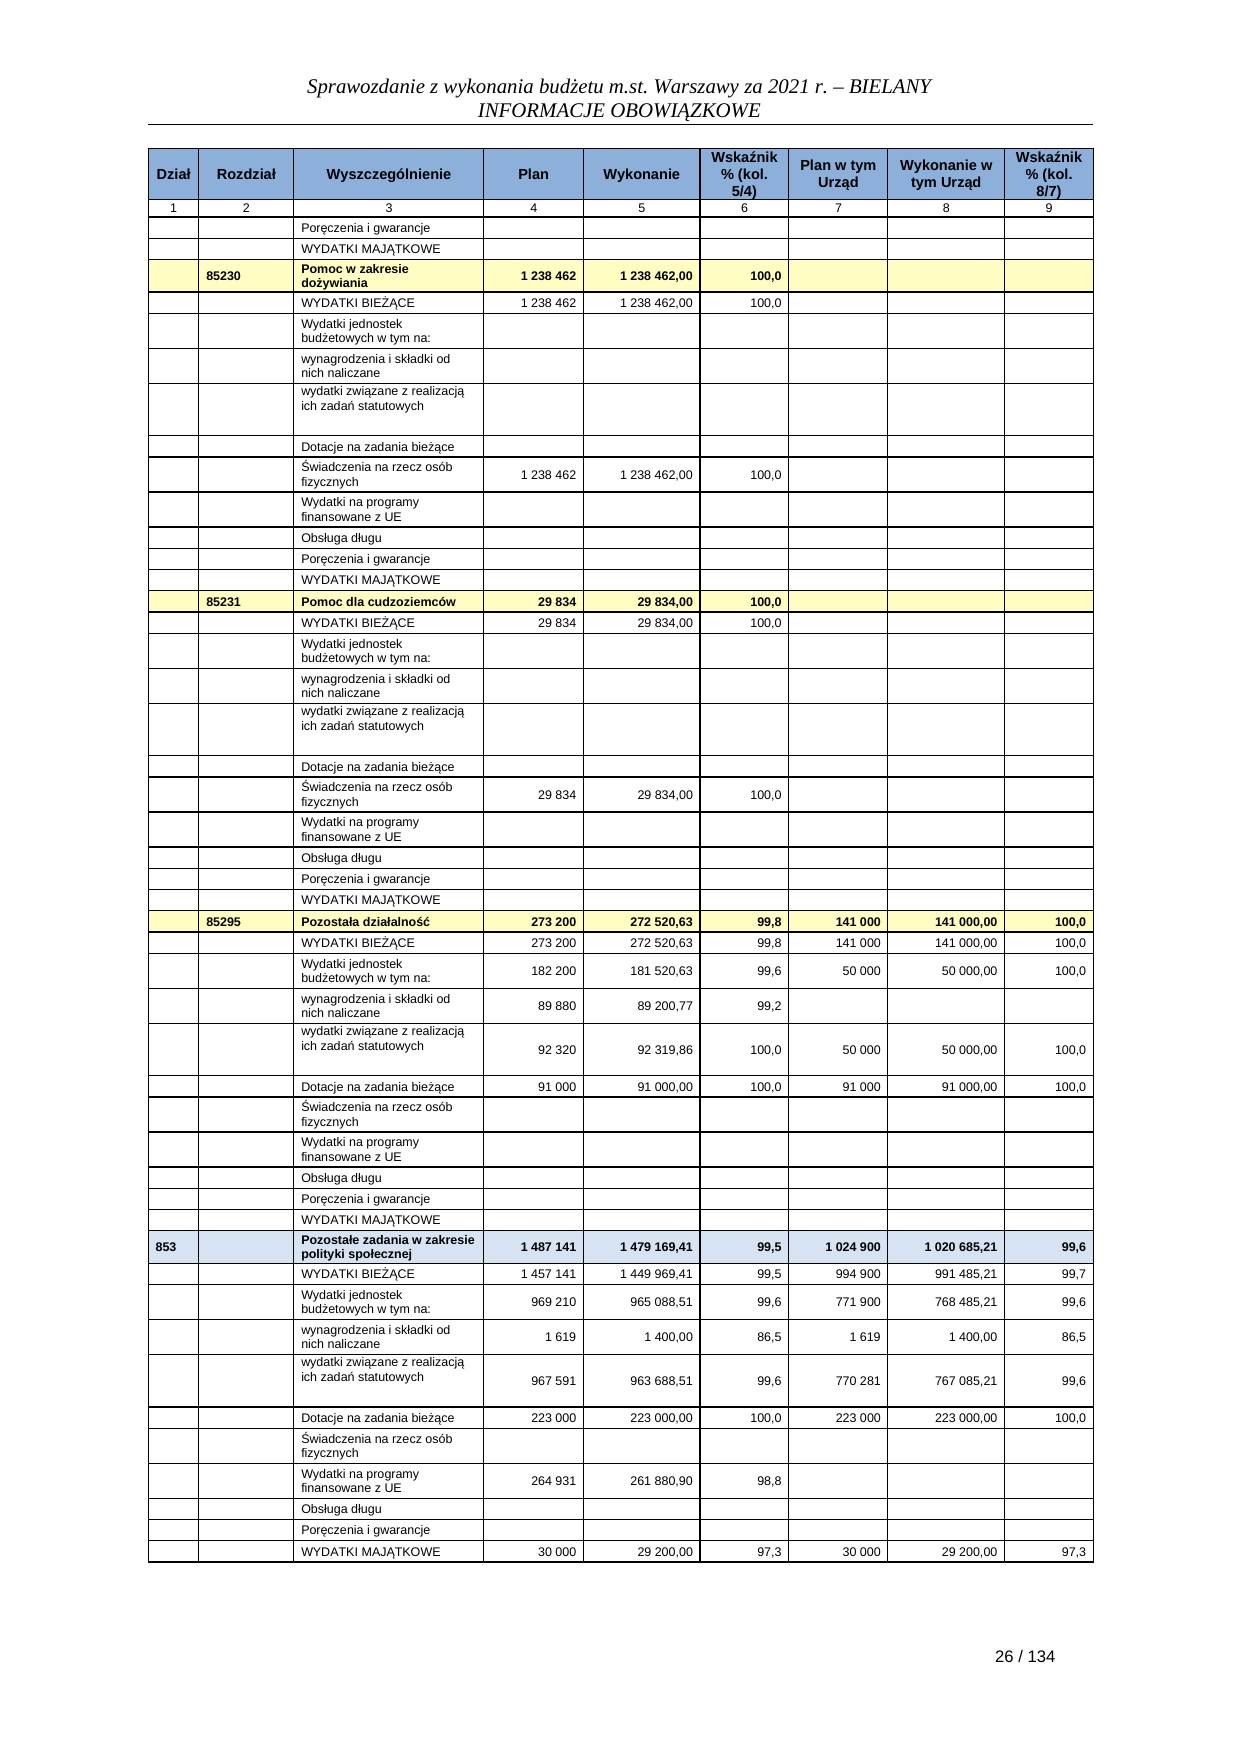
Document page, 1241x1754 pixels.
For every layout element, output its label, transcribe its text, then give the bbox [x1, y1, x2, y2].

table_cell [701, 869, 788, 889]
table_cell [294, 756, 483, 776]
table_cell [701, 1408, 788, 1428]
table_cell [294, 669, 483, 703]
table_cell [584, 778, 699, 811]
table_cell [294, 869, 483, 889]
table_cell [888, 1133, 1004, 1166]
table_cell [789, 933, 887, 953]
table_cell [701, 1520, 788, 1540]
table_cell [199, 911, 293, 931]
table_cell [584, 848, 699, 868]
table_header Wskaźnik % (kol. 5/4) [701, 149, 788, 199]
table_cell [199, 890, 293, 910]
table_cell 6 [701, 200, 788, 216]
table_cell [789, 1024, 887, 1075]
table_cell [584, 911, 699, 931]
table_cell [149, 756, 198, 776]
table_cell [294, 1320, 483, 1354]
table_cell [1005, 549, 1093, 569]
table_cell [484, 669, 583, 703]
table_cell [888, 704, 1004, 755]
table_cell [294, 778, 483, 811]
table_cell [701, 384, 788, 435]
table_header Dział [149, 149, 198, 199]
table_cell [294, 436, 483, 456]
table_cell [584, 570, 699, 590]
table_cell 2 [199, 200, 293, 216]
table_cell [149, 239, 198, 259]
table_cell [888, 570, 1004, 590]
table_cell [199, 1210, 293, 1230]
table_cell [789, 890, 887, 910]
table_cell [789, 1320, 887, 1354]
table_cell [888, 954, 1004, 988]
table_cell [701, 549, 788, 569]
table_cell 9 [1005, 200, 1093, 216]
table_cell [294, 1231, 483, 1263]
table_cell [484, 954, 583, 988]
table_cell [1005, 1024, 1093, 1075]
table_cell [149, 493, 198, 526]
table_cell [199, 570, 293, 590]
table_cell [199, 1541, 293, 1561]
table_cell 3 [294, 200, 483, 216]
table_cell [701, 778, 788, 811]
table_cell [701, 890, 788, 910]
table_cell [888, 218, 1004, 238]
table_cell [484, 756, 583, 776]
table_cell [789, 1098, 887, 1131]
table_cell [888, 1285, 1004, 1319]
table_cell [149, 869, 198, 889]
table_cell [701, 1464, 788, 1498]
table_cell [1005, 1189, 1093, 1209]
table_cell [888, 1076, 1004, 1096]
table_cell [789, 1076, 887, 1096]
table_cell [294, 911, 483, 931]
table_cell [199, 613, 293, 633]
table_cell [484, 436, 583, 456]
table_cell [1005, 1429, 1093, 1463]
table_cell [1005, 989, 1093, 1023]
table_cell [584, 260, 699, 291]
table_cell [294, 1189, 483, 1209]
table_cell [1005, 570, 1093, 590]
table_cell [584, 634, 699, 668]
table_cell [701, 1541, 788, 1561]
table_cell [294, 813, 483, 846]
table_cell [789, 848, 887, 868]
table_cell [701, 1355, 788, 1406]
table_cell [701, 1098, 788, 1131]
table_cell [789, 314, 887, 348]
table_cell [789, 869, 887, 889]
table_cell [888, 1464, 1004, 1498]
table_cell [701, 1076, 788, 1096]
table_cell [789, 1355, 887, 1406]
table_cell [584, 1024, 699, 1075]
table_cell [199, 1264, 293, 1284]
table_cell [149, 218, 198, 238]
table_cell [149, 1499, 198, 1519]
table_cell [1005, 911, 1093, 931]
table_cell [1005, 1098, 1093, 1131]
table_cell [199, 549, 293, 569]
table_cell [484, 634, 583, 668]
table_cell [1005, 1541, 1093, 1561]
table_cell 4 [484, 200, 583, 216]
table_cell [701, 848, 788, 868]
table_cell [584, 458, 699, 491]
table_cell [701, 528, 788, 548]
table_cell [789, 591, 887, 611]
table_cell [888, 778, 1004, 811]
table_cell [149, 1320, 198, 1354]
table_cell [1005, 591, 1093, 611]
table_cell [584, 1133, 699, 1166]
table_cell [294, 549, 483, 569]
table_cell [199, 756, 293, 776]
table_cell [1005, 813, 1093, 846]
table_cell 8 [888, 200, 1004, 216]
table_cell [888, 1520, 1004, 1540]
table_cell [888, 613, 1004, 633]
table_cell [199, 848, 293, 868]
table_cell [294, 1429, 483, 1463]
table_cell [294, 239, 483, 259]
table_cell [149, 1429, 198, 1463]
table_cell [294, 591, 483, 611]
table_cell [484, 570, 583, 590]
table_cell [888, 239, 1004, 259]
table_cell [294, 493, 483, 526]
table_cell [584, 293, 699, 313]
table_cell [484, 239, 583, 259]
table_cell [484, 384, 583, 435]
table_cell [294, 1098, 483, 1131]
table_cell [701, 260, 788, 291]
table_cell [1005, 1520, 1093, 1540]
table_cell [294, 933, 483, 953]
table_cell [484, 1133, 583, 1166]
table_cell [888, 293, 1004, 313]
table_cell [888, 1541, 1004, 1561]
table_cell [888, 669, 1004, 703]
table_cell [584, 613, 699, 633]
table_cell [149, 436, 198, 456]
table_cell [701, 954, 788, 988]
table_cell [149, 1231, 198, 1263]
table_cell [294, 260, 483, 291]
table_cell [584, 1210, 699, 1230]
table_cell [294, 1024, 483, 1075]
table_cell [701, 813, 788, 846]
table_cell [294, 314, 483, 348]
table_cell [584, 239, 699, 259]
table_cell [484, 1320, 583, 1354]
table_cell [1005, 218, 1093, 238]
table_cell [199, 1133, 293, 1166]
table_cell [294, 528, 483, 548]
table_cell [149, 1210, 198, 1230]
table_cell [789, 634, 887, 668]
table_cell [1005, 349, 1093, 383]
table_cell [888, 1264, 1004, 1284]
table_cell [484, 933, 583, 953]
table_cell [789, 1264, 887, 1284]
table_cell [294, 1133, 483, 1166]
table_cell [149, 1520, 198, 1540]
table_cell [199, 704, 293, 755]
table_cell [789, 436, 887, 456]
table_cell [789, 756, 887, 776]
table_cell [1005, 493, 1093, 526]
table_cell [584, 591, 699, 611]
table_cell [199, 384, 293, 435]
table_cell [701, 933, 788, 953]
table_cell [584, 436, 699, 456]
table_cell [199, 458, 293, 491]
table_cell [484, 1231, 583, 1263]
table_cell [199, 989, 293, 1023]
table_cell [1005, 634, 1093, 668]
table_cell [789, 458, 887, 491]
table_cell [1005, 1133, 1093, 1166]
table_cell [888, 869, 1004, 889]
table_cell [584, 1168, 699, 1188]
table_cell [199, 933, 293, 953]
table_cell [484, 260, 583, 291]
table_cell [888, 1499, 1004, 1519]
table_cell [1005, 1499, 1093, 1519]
table_header Wskaźnik % (kol. 8/7) [1005, 149, 1093, 199]
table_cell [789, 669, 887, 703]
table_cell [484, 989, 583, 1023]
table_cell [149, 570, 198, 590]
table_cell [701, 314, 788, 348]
table_header Rozdział [199, 149, 293, 199]
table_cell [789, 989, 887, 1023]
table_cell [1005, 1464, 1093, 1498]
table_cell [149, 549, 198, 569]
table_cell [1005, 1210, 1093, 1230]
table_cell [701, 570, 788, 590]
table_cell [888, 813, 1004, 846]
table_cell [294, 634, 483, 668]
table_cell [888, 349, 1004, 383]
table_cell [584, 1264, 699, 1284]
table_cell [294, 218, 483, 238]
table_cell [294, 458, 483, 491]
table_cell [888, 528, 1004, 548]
table_header Plan w tym Urząd [789, 149, 887, 199]
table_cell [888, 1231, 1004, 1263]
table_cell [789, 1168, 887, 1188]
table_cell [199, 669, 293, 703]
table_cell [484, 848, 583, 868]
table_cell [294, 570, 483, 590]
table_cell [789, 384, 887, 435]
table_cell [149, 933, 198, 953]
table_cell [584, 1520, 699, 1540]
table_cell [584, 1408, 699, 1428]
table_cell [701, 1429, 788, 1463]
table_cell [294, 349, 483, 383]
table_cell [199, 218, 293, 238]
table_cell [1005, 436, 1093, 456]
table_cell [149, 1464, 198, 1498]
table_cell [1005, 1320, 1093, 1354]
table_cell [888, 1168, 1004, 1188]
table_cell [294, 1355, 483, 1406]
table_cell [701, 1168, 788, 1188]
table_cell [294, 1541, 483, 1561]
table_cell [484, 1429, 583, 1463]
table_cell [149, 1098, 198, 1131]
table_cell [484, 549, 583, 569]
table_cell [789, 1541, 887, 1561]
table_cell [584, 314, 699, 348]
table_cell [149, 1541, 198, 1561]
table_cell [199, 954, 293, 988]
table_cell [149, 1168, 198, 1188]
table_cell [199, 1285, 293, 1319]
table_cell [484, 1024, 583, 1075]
table_cell 7 [789, 200, 887, 216]
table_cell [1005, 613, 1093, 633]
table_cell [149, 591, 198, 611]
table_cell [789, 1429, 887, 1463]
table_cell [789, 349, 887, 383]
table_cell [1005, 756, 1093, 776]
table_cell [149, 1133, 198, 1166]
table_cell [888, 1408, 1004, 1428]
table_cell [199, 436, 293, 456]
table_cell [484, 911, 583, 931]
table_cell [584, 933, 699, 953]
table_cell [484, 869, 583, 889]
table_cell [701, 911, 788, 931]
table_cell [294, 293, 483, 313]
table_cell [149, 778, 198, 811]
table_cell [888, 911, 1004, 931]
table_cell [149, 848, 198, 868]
table_cell 1 [149, 200, 198, 216]
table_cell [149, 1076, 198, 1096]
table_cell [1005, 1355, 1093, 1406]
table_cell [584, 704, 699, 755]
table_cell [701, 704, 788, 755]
table_header Wykonanie [584, 149, 699, 199]
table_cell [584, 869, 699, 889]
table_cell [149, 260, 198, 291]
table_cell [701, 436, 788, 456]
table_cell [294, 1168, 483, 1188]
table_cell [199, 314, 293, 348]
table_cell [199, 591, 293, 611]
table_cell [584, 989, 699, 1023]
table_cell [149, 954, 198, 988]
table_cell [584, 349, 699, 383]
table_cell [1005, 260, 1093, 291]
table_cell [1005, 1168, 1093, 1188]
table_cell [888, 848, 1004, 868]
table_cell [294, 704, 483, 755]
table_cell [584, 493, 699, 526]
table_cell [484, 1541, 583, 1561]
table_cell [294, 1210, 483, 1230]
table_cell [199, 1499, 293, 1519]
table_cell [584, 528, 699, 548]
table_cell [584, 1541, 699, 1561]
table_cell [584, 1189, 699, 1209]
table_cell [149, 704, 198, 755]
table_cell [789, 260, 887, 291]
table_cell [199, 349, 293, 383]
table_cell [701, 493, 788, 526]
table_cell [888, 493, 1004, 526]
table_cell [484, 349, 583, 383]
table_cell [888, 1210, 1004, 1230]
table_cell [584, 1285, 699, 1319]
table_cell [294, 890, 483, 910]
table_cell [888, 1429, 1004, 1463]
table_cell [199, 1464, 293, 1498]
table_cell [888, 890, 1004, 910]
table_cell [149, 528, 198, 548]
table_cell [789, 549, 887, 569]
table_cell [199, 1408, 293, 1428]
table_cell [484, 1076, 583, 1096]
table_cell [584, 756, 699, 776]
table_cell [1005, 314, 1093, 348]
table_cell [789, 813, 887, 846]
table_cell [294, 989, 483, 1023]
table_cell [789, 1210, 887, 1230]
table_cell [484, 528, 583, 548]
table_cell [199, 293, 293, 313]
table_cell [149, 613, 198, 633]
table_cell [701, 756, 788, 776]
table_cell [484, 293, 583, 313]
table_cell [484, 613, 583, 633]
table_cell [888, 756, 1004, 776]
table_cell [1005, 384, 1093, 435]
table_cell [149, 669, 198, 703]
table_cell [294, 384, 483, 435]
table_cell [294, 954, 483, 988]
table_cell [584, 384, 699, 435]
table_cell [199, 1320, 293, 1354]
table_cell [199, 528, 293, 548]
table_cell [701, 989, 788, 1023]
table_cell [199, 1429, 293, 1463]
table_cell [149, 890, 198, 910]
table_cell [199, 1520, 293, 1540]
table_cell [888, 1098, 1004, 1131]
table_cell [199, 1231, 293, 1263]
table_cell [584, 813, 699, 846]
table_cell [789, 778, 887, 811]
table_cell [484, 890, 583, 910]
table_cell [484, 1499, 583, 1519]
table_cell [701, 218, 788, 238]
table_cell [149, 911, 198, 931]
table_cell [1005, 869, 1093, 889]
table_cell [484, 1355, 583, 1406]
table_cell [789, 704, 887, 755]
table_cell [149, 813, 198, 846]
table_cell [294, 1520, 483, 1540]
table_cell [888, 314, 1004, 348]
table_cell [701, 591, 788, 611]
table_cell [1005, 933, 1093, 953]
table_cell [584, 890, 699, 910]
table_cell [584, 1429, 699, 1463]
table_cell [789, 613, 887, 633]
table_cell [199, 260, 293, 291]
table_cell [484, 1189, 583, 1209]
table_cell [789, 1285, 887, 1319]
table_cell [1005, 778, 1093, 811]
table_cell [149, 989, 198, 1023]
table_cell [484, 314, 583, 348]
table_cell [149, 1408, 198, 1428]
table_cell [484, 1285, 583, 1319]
table_header Wyszczególnienie [294, 149, 483, 199]
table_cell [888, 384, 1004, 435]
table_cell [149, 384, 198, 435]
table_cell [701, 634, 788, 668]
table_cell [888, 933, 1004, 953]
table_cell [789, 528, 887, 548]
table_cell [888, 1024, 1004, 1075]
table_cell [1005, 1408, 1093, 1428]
table_header Wykonanie w tym Urząd [888, 149, 1004, 199]
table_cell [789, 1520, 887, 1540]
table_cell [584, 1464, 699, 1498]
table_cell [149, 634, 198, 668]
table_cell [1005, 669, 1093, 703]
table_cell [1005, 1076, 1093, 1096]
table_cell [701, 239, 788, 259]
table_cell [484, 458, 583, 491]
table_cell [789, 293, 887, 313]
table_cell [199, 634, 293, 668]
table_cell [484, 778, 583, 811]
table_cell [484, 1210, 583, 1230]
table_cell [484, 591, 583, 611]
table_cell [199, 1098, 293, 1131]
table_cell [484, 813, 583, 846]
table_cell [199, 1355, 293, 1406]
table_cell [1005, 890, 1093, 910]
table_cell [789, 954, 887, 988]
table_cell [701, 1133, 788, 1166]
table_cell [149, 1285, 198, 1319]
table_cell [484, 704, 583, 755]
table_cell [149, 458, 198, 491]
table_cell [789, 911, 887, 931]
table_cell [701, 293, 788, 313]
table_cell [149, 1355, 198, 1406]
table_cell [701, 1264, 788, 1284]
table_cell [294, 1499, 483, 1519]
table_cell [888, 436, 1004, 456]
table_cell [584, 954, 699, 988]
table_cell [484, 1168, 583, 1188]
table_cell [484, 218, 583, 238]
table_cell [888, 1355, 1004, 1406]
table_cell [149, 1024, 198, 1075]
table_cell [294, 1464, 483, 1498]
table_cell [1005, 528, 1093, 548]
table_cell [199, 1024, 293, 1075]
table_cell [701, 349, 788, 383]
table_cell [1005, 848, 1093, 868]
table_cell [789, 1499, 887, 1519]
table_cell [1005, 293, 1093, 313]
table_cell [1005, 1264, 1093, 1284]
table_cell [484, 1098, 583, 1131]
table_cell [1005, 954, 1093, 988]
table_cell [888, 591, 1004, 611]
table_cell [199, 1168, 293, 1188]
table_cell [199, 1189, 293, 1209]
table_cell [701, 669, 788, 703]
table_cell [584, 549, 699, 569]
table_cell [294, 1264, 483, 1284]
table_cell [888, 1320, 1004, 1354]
table_cell 5 [584, 200, 699, 216]
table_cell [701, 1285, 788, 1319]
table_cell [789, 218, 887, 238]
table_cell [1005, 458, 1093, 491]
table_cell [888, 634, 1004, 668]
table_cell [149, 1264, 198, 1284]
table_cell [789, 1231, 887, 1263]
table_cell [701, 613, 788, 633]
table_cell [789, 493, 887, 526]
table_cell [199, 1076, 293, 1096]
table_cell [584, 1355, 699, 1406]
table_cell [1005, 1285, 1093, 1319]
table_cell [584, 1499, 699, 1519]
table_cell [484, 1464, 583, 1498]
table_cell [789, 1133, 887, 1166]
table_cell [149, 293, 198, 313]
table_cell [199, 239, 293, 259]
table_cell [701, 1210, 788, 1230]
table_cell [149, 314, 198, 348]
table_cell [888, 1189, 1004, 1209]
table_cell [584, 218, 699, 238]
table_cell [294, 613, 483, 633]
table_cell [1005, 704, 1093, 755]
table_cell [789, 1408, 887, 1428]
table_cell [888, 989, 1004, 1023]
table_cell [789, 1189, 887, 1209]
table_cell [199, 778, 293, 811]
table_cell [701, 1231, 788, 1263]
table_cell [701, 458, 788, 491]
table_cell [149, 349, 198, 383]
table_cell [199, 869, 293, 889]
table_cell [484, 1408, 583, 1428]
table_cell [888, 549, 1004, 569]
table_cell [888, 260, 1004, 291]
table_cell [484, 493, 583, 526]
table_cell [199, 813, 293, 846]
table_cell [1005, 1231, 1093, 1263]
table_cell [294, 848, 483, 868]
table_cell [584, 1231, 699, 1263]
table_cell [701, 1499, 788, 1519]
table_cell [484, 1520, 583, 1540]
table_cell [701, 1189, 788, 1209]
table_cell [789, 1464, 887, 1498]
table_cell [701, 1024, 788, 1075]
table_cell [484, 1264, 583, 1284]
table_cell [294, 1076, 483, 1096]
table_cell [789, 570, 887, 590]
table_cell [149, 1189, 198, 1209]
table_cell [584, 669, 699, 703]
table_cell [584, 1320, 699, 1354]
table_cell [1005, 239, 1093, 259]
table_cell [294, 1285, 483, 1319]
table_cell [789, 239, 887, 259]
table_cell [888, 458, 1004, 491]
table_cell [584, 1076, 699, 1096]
table_header Plan [484, 149, 583, 199]
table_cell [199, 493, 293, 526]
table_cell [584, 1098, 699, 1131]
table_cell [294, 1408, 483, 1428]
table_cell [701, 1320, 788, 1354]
